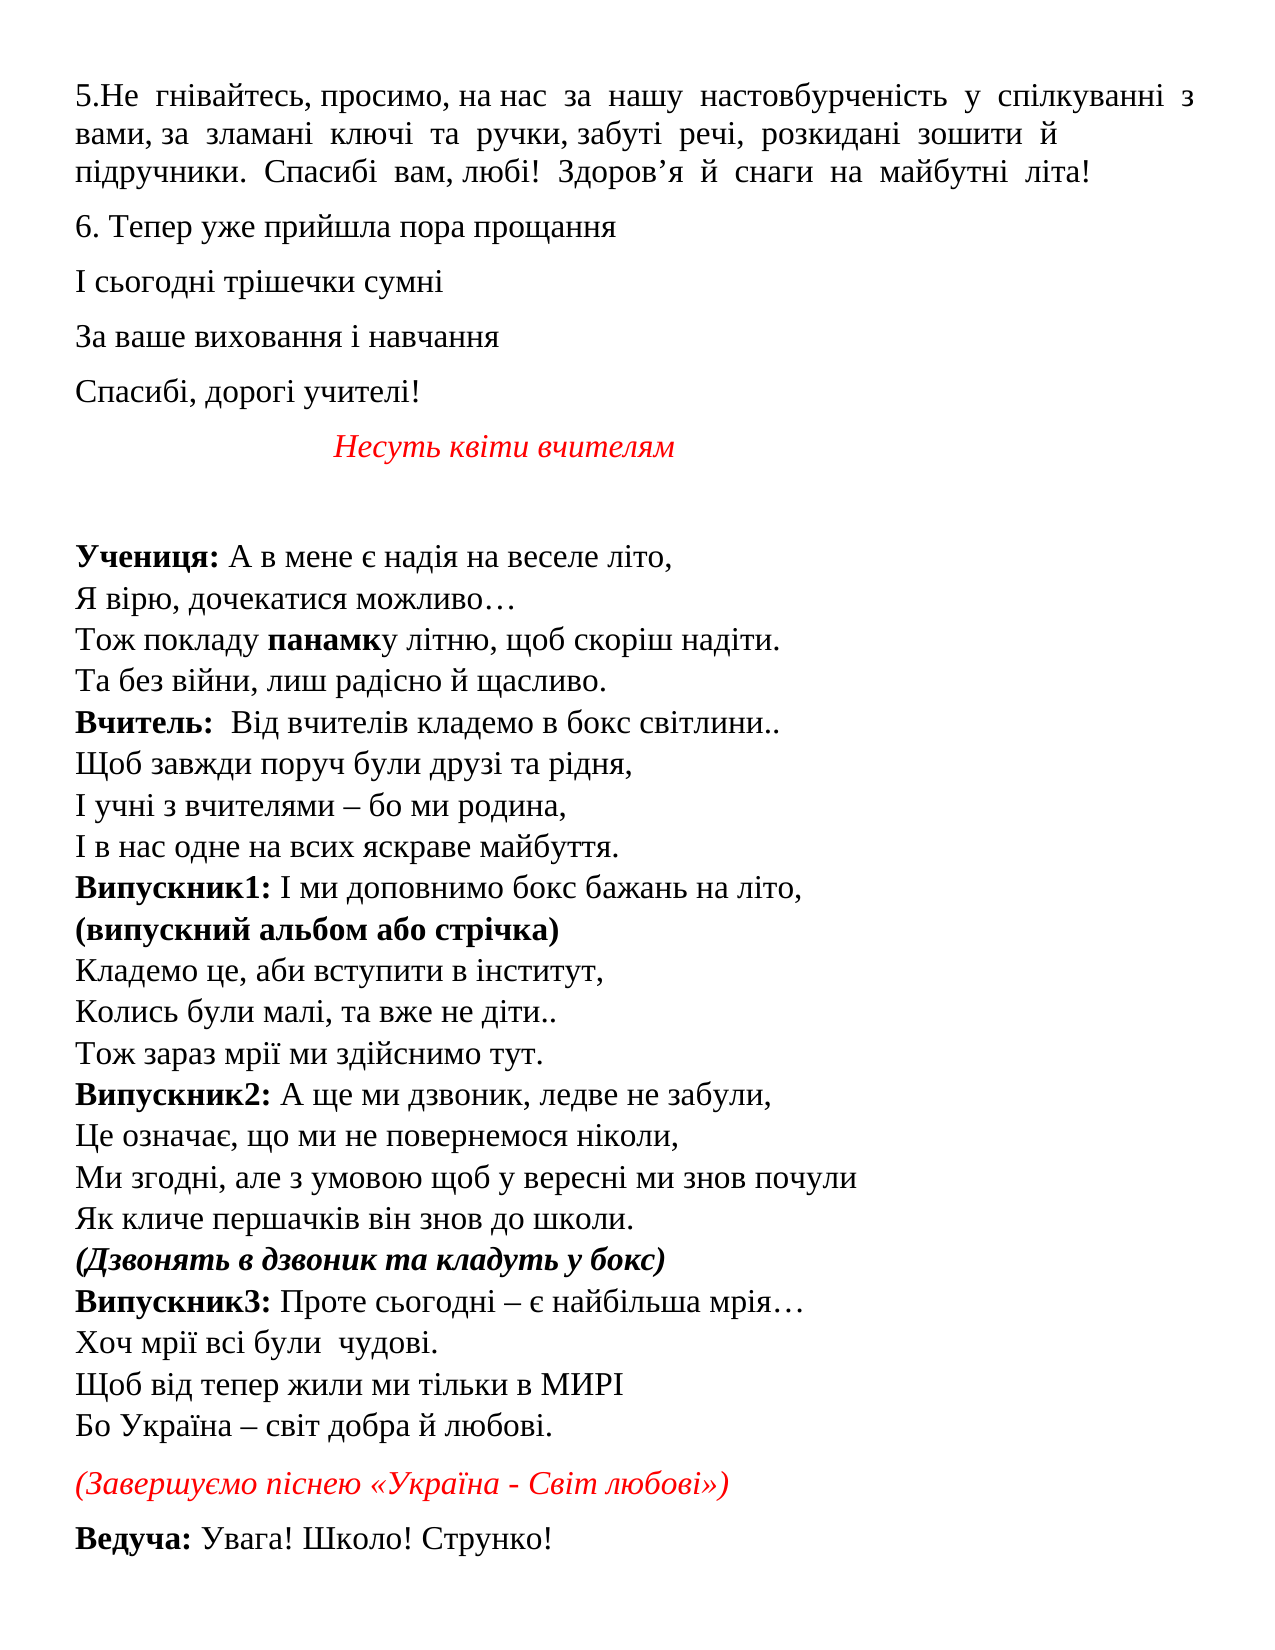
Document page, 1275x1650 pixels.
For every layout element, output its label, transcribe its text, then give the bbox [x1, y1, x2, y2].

text Учениця: А в мене є надія на веселе літо, Я вірю, дочекатися можливо… Тож покладу панамку літню, щоб скоріш надіти. Та без війни, лиш радісно й щасливо. Вчитель: Від вчителів кладемо в бокс світлини.. Щоб завжди поруч були друзі та рідня, І учні з вчителями – бо ми родина, І в нас одне на всих яскраве майбуття. Випускник1: І ми доповнимо бокс бажань на літо, (випускний альбом або стрічка) Кладемо це, аби вступити в інститут, Колись були малі, та вже не діти.. Тож зараз мрії ми здійснимо тут. Випускник2: А ще ми дзвоник, ледве не забули, Це означає, що ми не повернемося ніколи, Ми згодні, але з умовою щоб у вересні ми знов почули Як кличе першачків він знов до школи. (Дзвонять в дзвоник та кладуть у бокс) Випускник3: Проте сьогодні – є найбільша мрія… Хоч мрії всі були чудові. Щоб від тепер жили ми тільки в МИРІ Бо Україна – світ добра й любові. [75, 537, 1200, 1443]
text Спасибі, дорогі учителі! [75, 372, 1200, 410]
text Ведуча: Увага! Школо! Струнко! [75, 1518, 1200, 1556]
text 5.Не гнівайтесь, просимо, на нас за нашу настовбурченість у спілкуванні з вами, за зламані ключі та ручки, забуті речі, розкидані зошити й підручники. Спасибі вам, любі! Здоров’я й снаги на майбутні літа! [75, 75, 1200, 190]
text І сьогодні трішечки сумні [75, 262, 1200, 300]
text (Завершуємо піснею «Україна - Світ любові») [75, 1463, 1200, 1501]
text 6. Тепер уже прийшла пора прощання [75, 207, 1200, 245]
text Несуть квіти вчителям [75, 427, 1200, 465]
text За ваше виховання і навчання [75, 317, 1200, 355]
